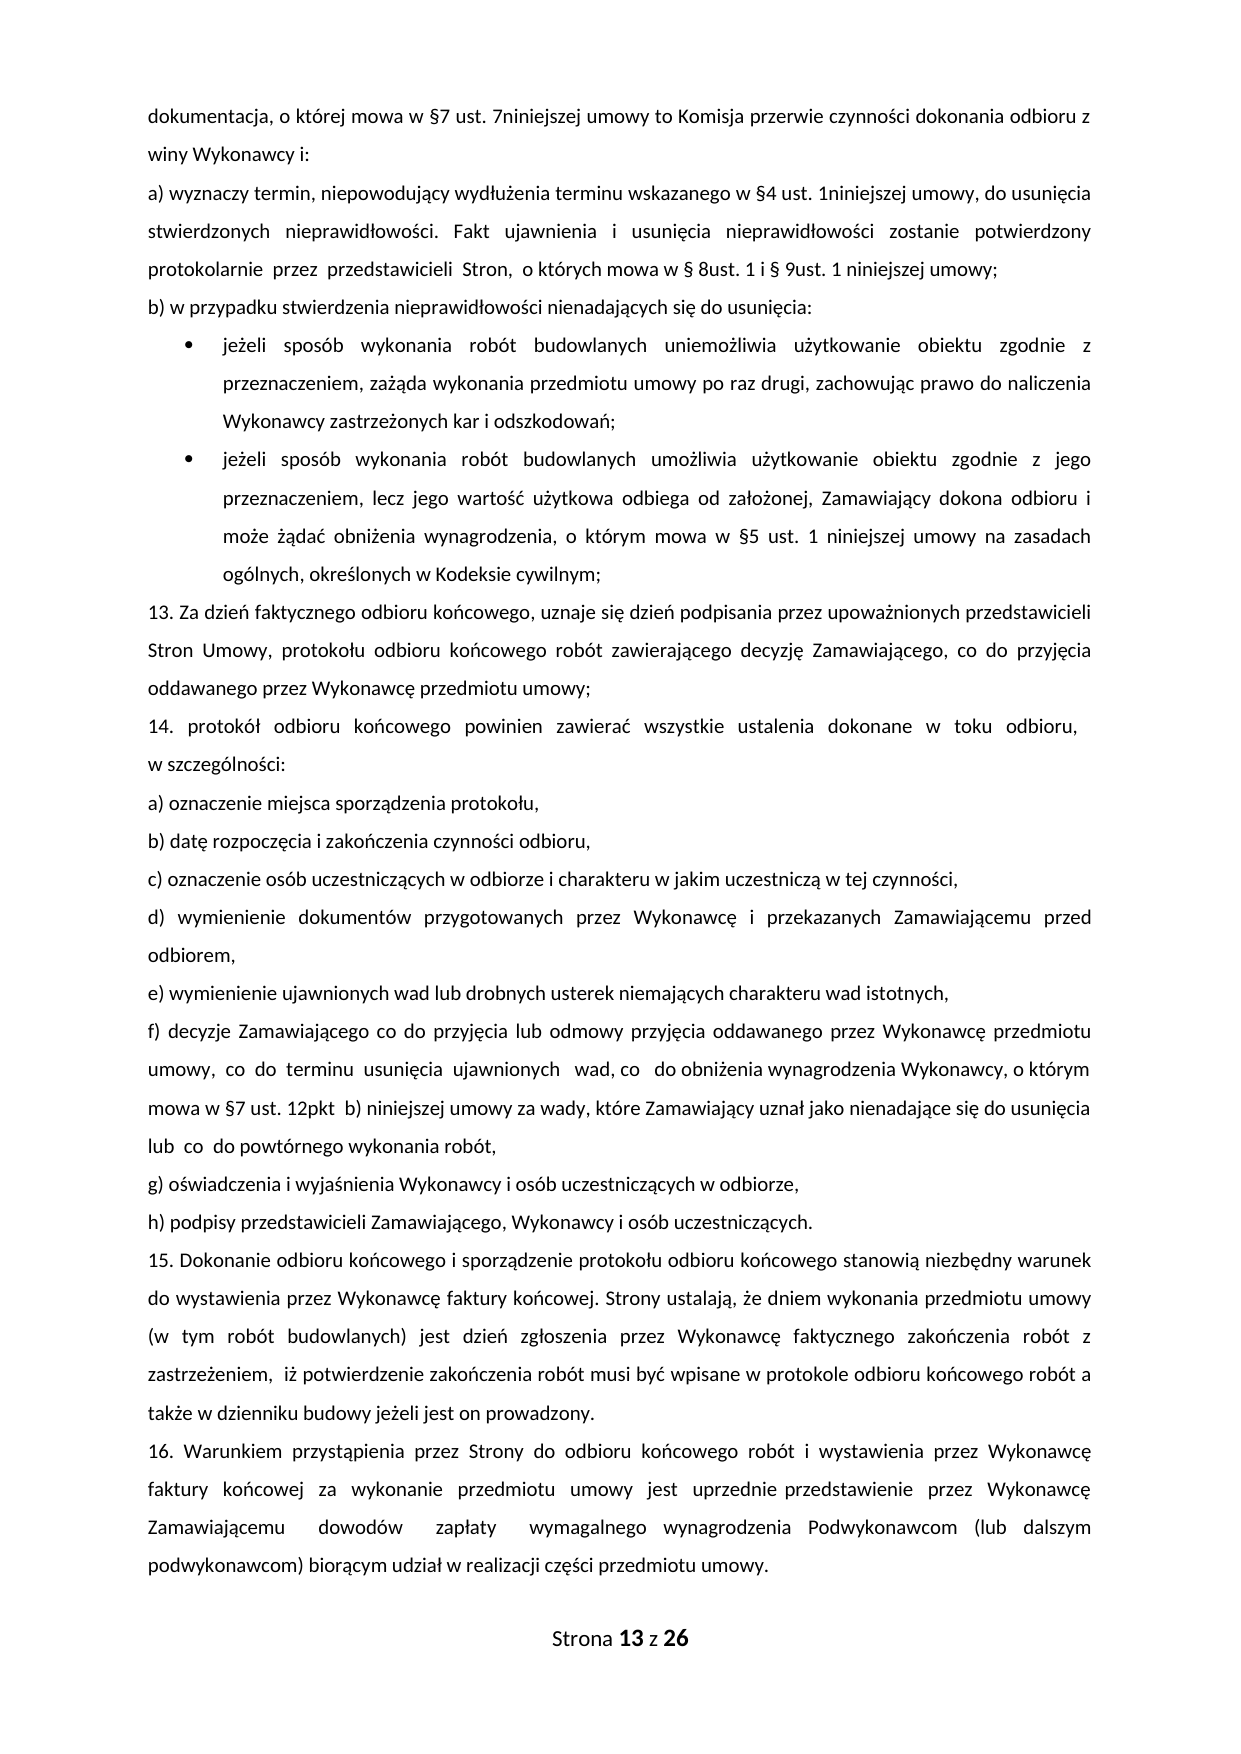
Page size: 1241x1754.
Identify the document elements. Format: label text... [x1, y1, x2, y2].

list h) podpisy przedstawicieli Zamawiającego, Wykonawcy i osób uczestniczących. [148, 1209, 1093, 1234]
list 15. Dokonanie odbioru końcowego i sporządzenie protokołu odbioru końcowego stanowią niezbędny warunek do wystawienia przez Wykonawcę faktury końcowej. Strony ustalają, że dniem wykonania przedmiotu umowy (w tym robót budowlanych) jest dzień zgłoszenia przez Wykonawcę faktycznego zakończenia robót z zastrzeżeniem, iż potwierdzenie zakończenia robót musi być wpisane w protokole odbioru końcowego robót a także w dzienniku budowy jeżeli jest on prowadzony. [148, 1247, 1093, 1425]
list 13. Za dzień faktycznego odbioru końcowego, uznaje się dzień podpisania przez upoważnionych przedstawicieli Stron Umowy, protokołu odbioru końcowego robót zawierającego decyzję Zamawiającego, co do przyjęcia oddawanego przez Wykonawcę przedmiotu umowy; [148, 599, 1093, 701]
list f) decyzje Zamawiającego co do przyjęcia lub odmowy przyjęcia oddawanego przez Wykonawcę przedmiotu umowy, co do terminu usunięcia ujawnionych wad, co do obniżenia wynagrodzenia Wykonawcy, o którym mowa w §7 ust. 12pkt b) niniejszej umowy za wady, które Zamawiający uznał jako nienadające się do usunięcia lub co do powtórnego wykonania robót, [148, 1018, 1093, 1158]
list 14. protokół odbioru końcowego powinien zawierać wszystkie ustalenia dokonane w toku odbioru, w szczególności: [148, 713, 1093, 777]
list b) w przypadku stwierdzenia nieprawidłowości nienadających się do usunięcia: [148, 294, 1093, 319]
list a) oznaczenie miejsca sporządzenia protokołu, [148, 790, 1093, 815]
list c) oznaczenie osób uczestniczących w odbiorze i charakteru w jakim uczestniczą w tej czynności, [148, 866, 1093, 891]
list jeżeli sposób wykonania robót budowlanych uniemożliwia użytkowanie obiektu zgodnie z przeznaczeniem, zażąda wykonania przedmiotu umowy po raz drugi, zachowując prawo do naliczenia Wykonawcy zastrzeżonych kar i odszkodowań; [185, 332, 1093, 434]
list e) wymienienie ujawnionych wad lub drobnych usterek niemających charakteru wad istotnych, [148, 980, 1093, 1006]
list jeżeli sposób wykonania robót budowlanych umożliwia użytkowanie obiektu zgodnie z jego przeznaczeniem, lecz jego wartość użytkowa odbiega od założonej, Zamawiający dokona odbioru i może żądać obniżenia wynagrodzenia, o którym mowa w §5 ust. 1 niniejszej umowy na zasadach ogólnych, określonych w Kodeksie cywilnym; [185, 447, 1093, 586]
list g) oświadczenia i wyjaśnienia Wykonawcy i osób uczestniczących w odbiorze, [148, 1171, 1093, 1196]
list b) datę rozpoczęcia i zakończenia czynności odbioru, [148, 828, 1093, 853]
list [148, 103, 1093, 167]
list d) wymienienie dokumentów przygotowanych przez Wykonawcę i przekazanych Zamawiającemu przed odbiorem, [148, 904, 1093, 968]
list 16. Warunkiem przystąpienia przez Strony do odbioru końcowego robót i wystawienia przez Wykonawcę faktury końcowej za wykonanie przedmiotu umowy jest uprzednie przedstawienie przez Wykonawcę Zamawiającemu dowodów zapłaty wymagalnego wynagrodzenia Podwykonawcom (lub dalszym podwykonawcom) biorącym udział w realizacji części przedmiotu umowy. [148, 1438, 1093, 1578]
list a) wyznaczy termin, niepowodujący wydłużenia terminu wskazanego w §4 ust. 1niniejszej umowy, do usunięcia stwierdzonych nieprawidłowości. Fakt ujawnienia i usunięcia nieprawidłowości zostanie potwierdzony protokolarnie przez przedstawicieli Stron, o których mowa w § 8ust. 1 i § 9ust. 1 niniejszej umowy; [148, 180, 1093, 281]
